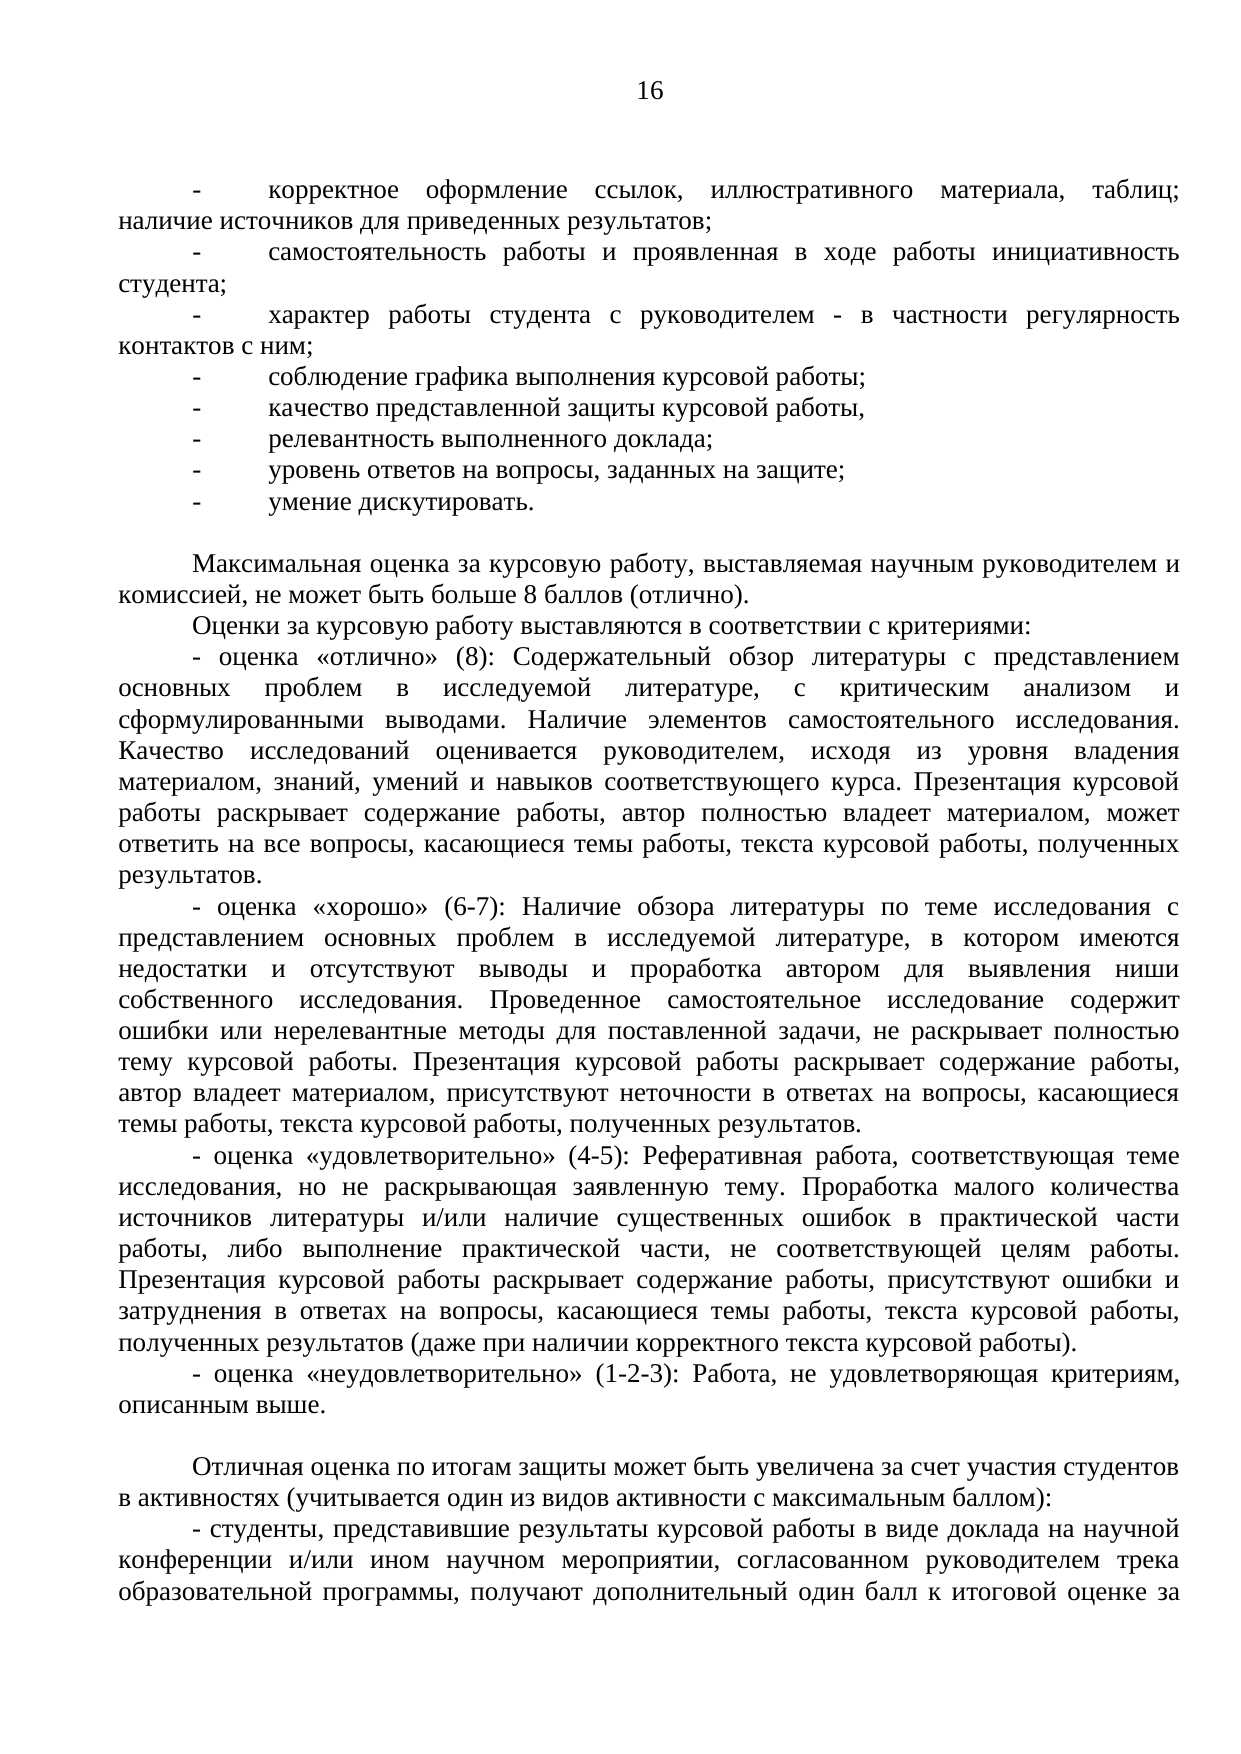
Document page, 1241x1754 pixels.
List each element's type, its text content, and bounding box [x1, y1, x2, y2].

text Отличная оценка по итогам защиты может быть увеличена за счет участия студентов в активностях (учитывается один из видов активности с максимальным баллом): [118, 1450, 1181, 1512]
text - оценка «хорошо» (6-7): Наличие обзора литературы по теме исследования с представлением основных проблем в исследуемой литературе, в котором имеются недостатки и отсутствуют выводы и проработка автором для выявления ниши собственного исследования. Проведенное самостоятельное исследование содержит ошибки или нерелевантные методы для поставленной задачи, не раскрывает полностью тему курсовой работы. Презентация курсовой работы раскрывает содержание работы, автор владеет материалом, присутствуют неточности в ответах на вопросы, касающиеся темы работы, текста курсовой работы, полученных результатов. [118, 889, 1181, 1139]
list умение дискутировать. [118, 485, 1181, 516]
list релевантность выполненного доклада; [118, 422, 1181, 453]
list соблюдение графика выполнения курсовой работы; [118, 360, 1181, 391]
list уровень ответов на вопросы, заданных на защите; [118, 453, 1181, 485]
text Максимальная оценка за курсовую работу, выставляемая научным руководителем и комиссией, не может быть больше 8 баллов (отлично). [118, 547, 1181, 609]
list самостоятельность работы и проявленная в ходе работы инициативность студента; [118, 236, 1181, 298]
text Оценки за курсовую работу выставляются в соответствии с критериями: [118, 609, 1181, 640]
list качество представленной защиты курсовой работы, [118, 391, 1181, 422]
list корректное оформление ссылок, иллюстративного материала, таблиц; наличие источников для приведенных результатов; [118, 173, 1181, 236]
list характер работы студента с руководителем - в частности регулярность контактов с ним; [118, 298, 1181, 360]
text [118, 1512, 1181, 1606]
text - оценка «отлично» (8): Содержательный обзор литературы с представлением основных проблем в исследуемой литературе, с критическим анализом и сформулированными выводами. Наличие элементов самостоятельного исследования. Качество исследований оценивается руководителем, исходя из уровня владения материалом, знаний, умений и навыков соответствующего курса. Презентация курсовой работы раскрывает содержание работы, автор полностью владеет материалом, может ответить на все вопросы, касающиеся темы работы, текста курсовой работы, полученных результатов. [118, 640, 1181, 889]
text - оценка «удовлетворительно» (4-5): Реферативная работа, соответствующая теме исследования, но не раскрывающая заявленную тему. Проработка малого количества источников литературы и/или наличие существенных ошибок в практической части работы, либо выполнение практической части, не соответствующей целям работы. Презентация курсовой работы раскрывает содержание работы, присутствуют ошибки и затруднения в ответах на вопросы, касающиеся темы работы, текста курсовой работы, полученных результатов (даже при наличии корректного текста курсовой работы). [118, 1139, 1181, 1357]
text - оценка «неудовлетворительно» (1-2-3): Работа, не удовлетворяющая критериям, описанным выше. [118, 1357, 1181, 1419]
